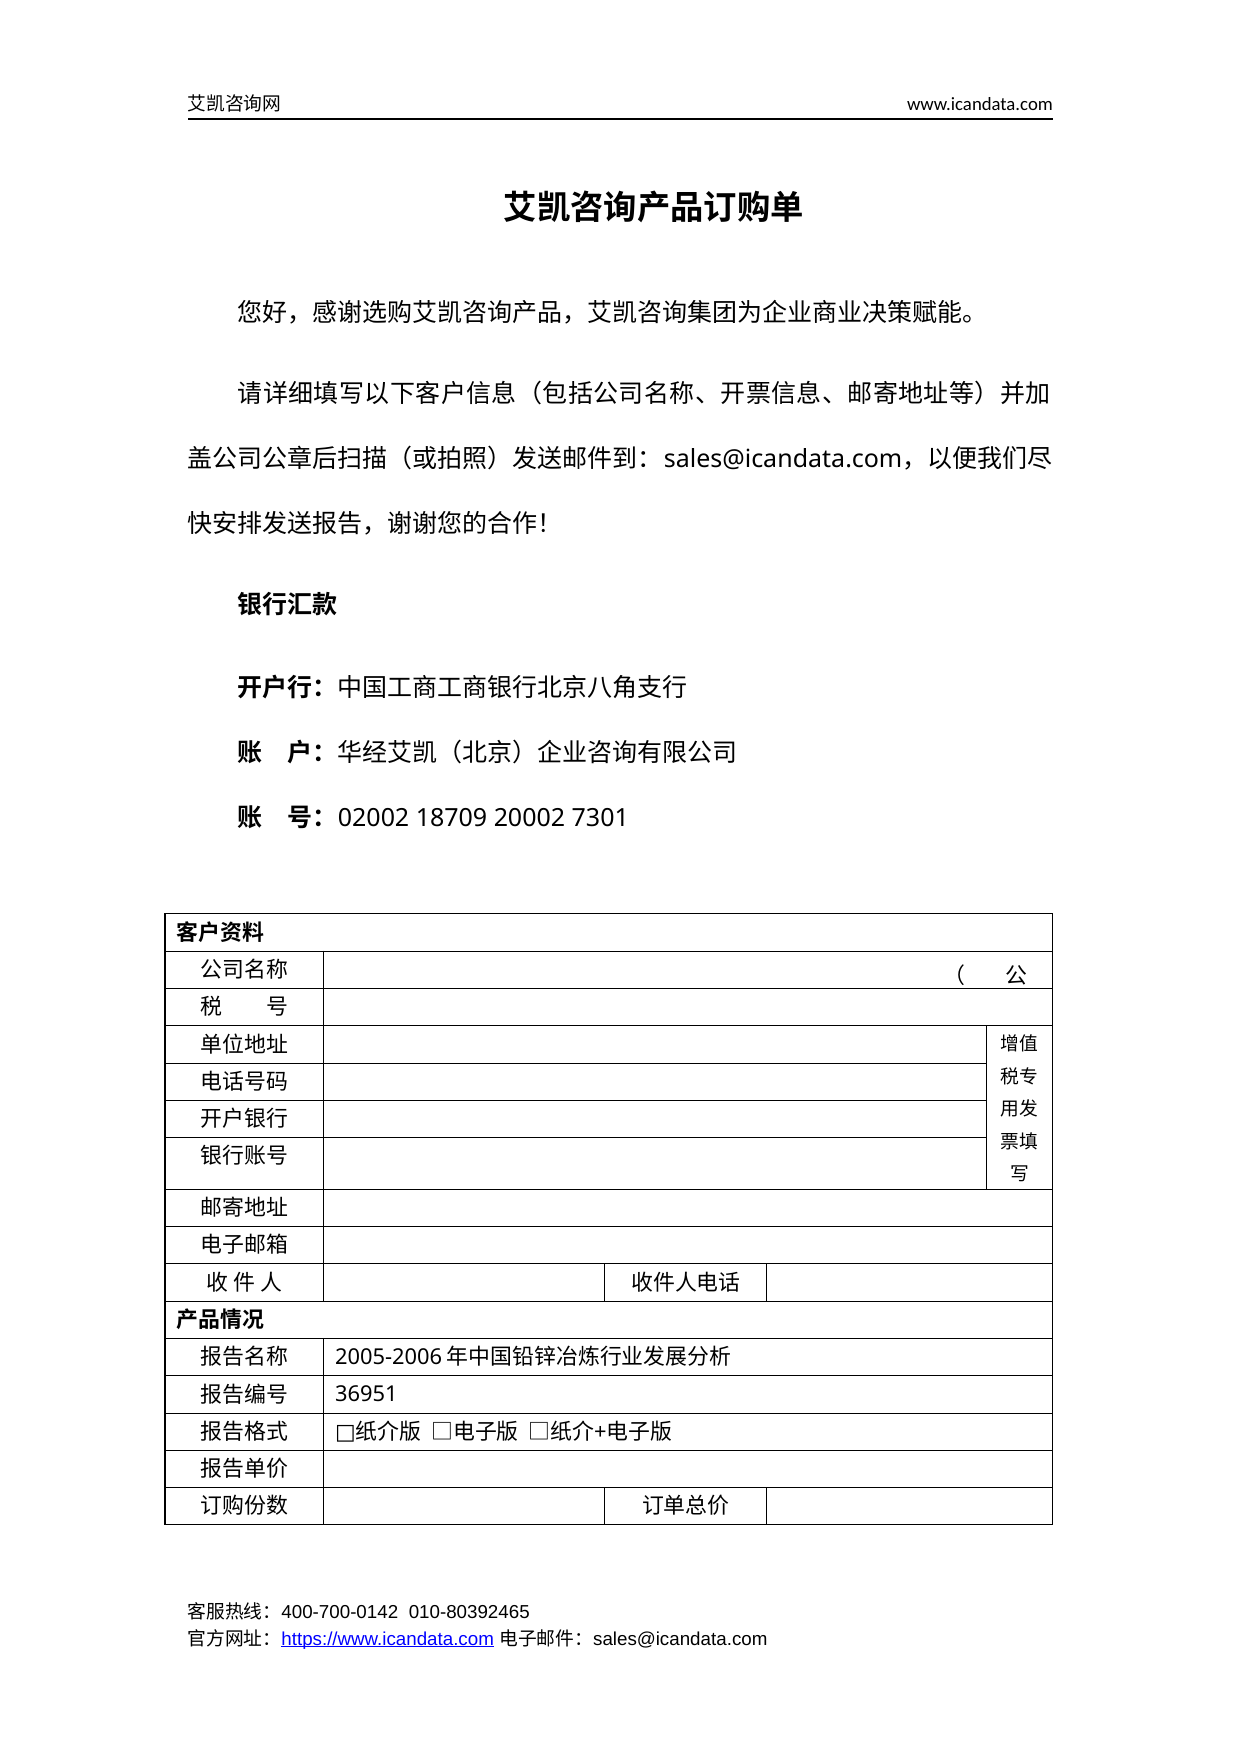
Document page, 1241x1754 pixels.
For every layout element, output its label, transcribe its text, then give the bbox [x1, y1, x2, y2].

table_cell [767, 1488, 1052, 1524]
table_cell [324, 989, 1052, 1025]
table_cell [324, 1451, 1052, 1487]
table_cell [324, 1101, 986, 1137]
text 银行汇款 [187, 570, 1053, 635]
table_cell 报告名称 [166, 1339, 323, 1375]
table_cell [324, 1488, 604, 1524]
table_cell 2005-2006年中国铅锌冶炼行业发展分析 [324, 1339, 1052, 1375]
table_cell [324, 1227, 1052, 1263]
table_cell 银行账号 [166, 1138, 323, 1189]
table_cell 36951 [324, 1376, 1052, 1412]
table_cell 订购份数 [166, 1488, 323, 1524]
table_cell 增值税专用发票填写 [987, 1026, 1052, 1189]
table_cell [324, 1138, 986, 1189]
table_cell [324, 1264, 604, 1301]
table_cell [324, 1064, 986, 1100]
table_cell [324, 1026, 986, 1062]
text 您好，感谢选购艾凯咨询产品，艾凯咨询集团为企业商业决策赋能。 [187, 278, 1053, 343]
table_cell 电子邮箱 [166, 1227, 323, 1263]
table_cell 收件人电话 [605, 1264, 766, 1301]
table_cell 电话号码 [166, 1064, 323, 1100]
table_cell 产品情况 [166, 1302, 1052, 1338]
table_cell 报告编号 [166, 1376, 323, 1412]
table_cell 单位地址 [166, 1026, 323, 1062]
table_header 客户资料 [166, 914, 1052, 951]
table_cell □纸介版 □电子版 □纸介+电子版 [324, 1414, 1052, 1450]
text 账 号：02002 18709 20002 7301 [187, 783, 1053, 848]
text 账 户：华经艾凯（北京）企业咨询有限公司 [187, 718, 1053, 783]
table_cell [324, 1190, 1052, 1226]
table_cell 订单总价 [605, 1488, 766, 1524]
text 请详细填写以下客户信息（包括公司名称、开票信息、邮寄地址等）并加盖公司公章后扫描（或拍照）发送邮件到：sales@icandata.com，以便我们尽快安排发送报告，谢谢您的合作！ [187, 359, 1053, 554]
text 开户行：中国工商工商银行北京八角支行 [187, 653, 1053, 718]
table_cell [767, 1264, 1052, 1301]
table_cell 报告格式 [166, 1414, 323, 1450]
table_cell 开户银行 [166, 1101, 323, 1137]
table_cell 报告单价 [166, 1451, 323, 1487]
table_cell 公司名称 [166, 952, 323, 988]
table_cell 邮寄地址 [166, 1190, 323, 1226]
table_cell 税 号 [166, 989, 323, 1025]
table_cell [324, 952, 1052, 988]
table_cell 收 件 人 [166, 1264, 323, 1301]
text 艾凯咨询产品订购单 [187, 172, 1053, 237]
